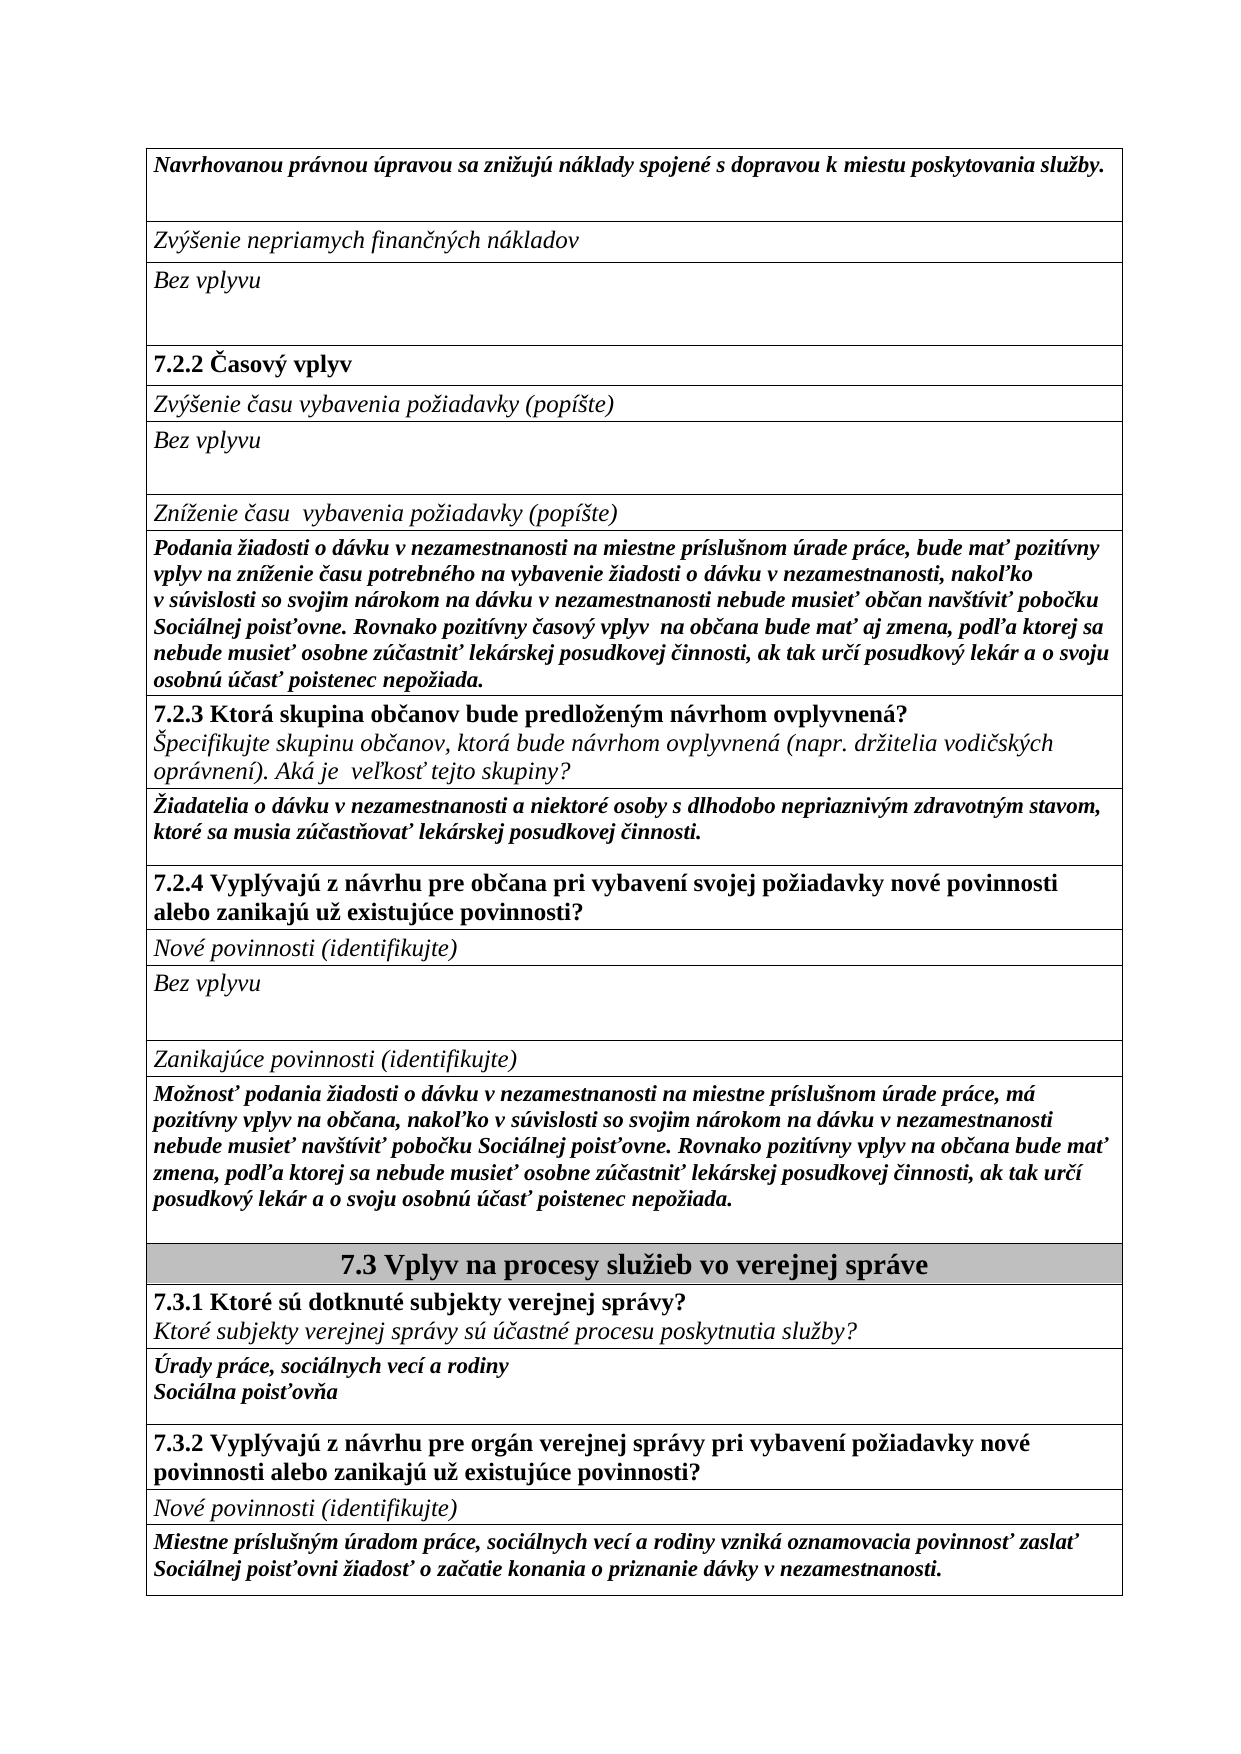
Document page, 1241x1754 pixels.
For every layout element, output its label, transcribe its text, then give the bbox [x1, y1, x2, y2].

table_cell Podania žiadosti o dávku v nezamestnanosti na miestne príslušnom úrade práce, bude mať pozitívny vplyv na zníženie času potrebného na vybavenie žiadosti o dávku v nezamestnanosti, nakoľko v súvislosti so svojim nárokom na dávku v nezamestnanosti nebude musieť občan navštíviť pobočku Sociálnej poisťovne. Rovnako pozitívny časový vplyv na občana bude mať aj zmena, podľa ktorej sa nebude musieť osobne zúčastniť lekárskej posudkovej činnosti, ak tak určí posudkový lekár a o svoju osobnú účasť poistenec nepožiada. [147, 531, 1122, 695]
table_cell Navrhovanou právnou úpravou sa znižujú náklady spojené s dopravou k miestu poskytovania služby. [147, 149, 1122, 221]
table_cell 7.3.2 Vyplývajú z návrhu pre orgán verejnej správy pri vybavení požiadavky nové povinnosti alebo zanikajú už existujúce povinnosti? [147, 1425, 1122, 1489]
table_cell Zníženie času vybavenia požiadavky (popíšte) [147, 495, 1122, 530]
table_cell Možnosť podania žiadosti o dávku v nezamestnanosti na miestne príslušnom úrade práce, má pozitívny vplyv na občana, nakoľko v súvislosti so svojim nárokom na dávku v nezamestnanosti nebude musieť navštíviť pobočku Sociálnej poisťovne. Rovnako pozitívny vplyv na občana bude mať zmena, podľa ktorej sa nebude musieť osobne zúčastniť lekárskej posudkovej činnosti, ak tak určí posudkový lekár a o svoju osobnú účasť poistenec nepožiada. [147, 1077, 1122, 1243]
table_cell Úrady práce, sociálnych vecí a rodiny Sociálna poisťovňa [147, 1349, 1122, 1424]
table_cell 7.2.2 Časový vplyv [147, 346, 1122, 385]
table_cell 7.3 Vplyv na procesy služieb vo verejnej správe [147, 1244, 1122, 1283]
table_cell 7.2.3 Ktorá skupina občanov bude predloženým návrhom ovplyvnená? Špecifikujte skupinu občanov, ktorá bude návrhom ovplyvnená (napr. držitelia vodičských oprávnení). Aká je veľkosť tejto skupiny? [147, 696, 1122, 788]
table_cell Zanikajúce povinnosti (identifikujte) [147, 1041, 1122, 1076]
table_cell Miestne príslušným úradom práce, sociálnych vecí a rodiny vzniká oznamovacia povinnosť zaslať Sociálnej poisťovni žiadosť o začatie konania o priznanie dávky v nezamestnanosti. [147, 1525, 1122, 1594]
table_cell Bez vplyvu [147, 966, 1122, 1040]
table_cell 7.2.4 Vyplývajú z návrhu pre občana pri vybavení svojej požiadavky nové povinnosti alebo zanikajú už existujúce povinnosti? [147, 866, 1122, 929]
table_cell 7.3.1 Ktoré sú dotknuté subjekty verejnej správy? Ktoré subjekty verejnej správy sú účastné procesu poskytnutia služby? [147, 1285, 1122, 1348]
table_cell Nové povinnosti (identifikujte) [147, 930, 1122, 964]
table_cell Nové povinnosti (identifikujte) [147, 1490, 1122, 1524]
table_cell Žiadatelia o dávku v nezamestnanosti a niektoré osoby s dlhodobo nepriaznivým zdravotným stavom, ktoré sa musia zúčastňovať lekárskej posudkovej činnosti. [147, 789, 1122, 864]
table_cell Zvýšenie nepriamych finančných nákladov [147, 222, 1122, 262]
table_cell Bez vplyvu [147, 263, 1122, 345]
table_cell Zvýšenie času vybavenia požiadavky (popíšte) [147, 386, 1122, 421]
table_cell Bez vplyvu [147, 422, 1122, 494]
